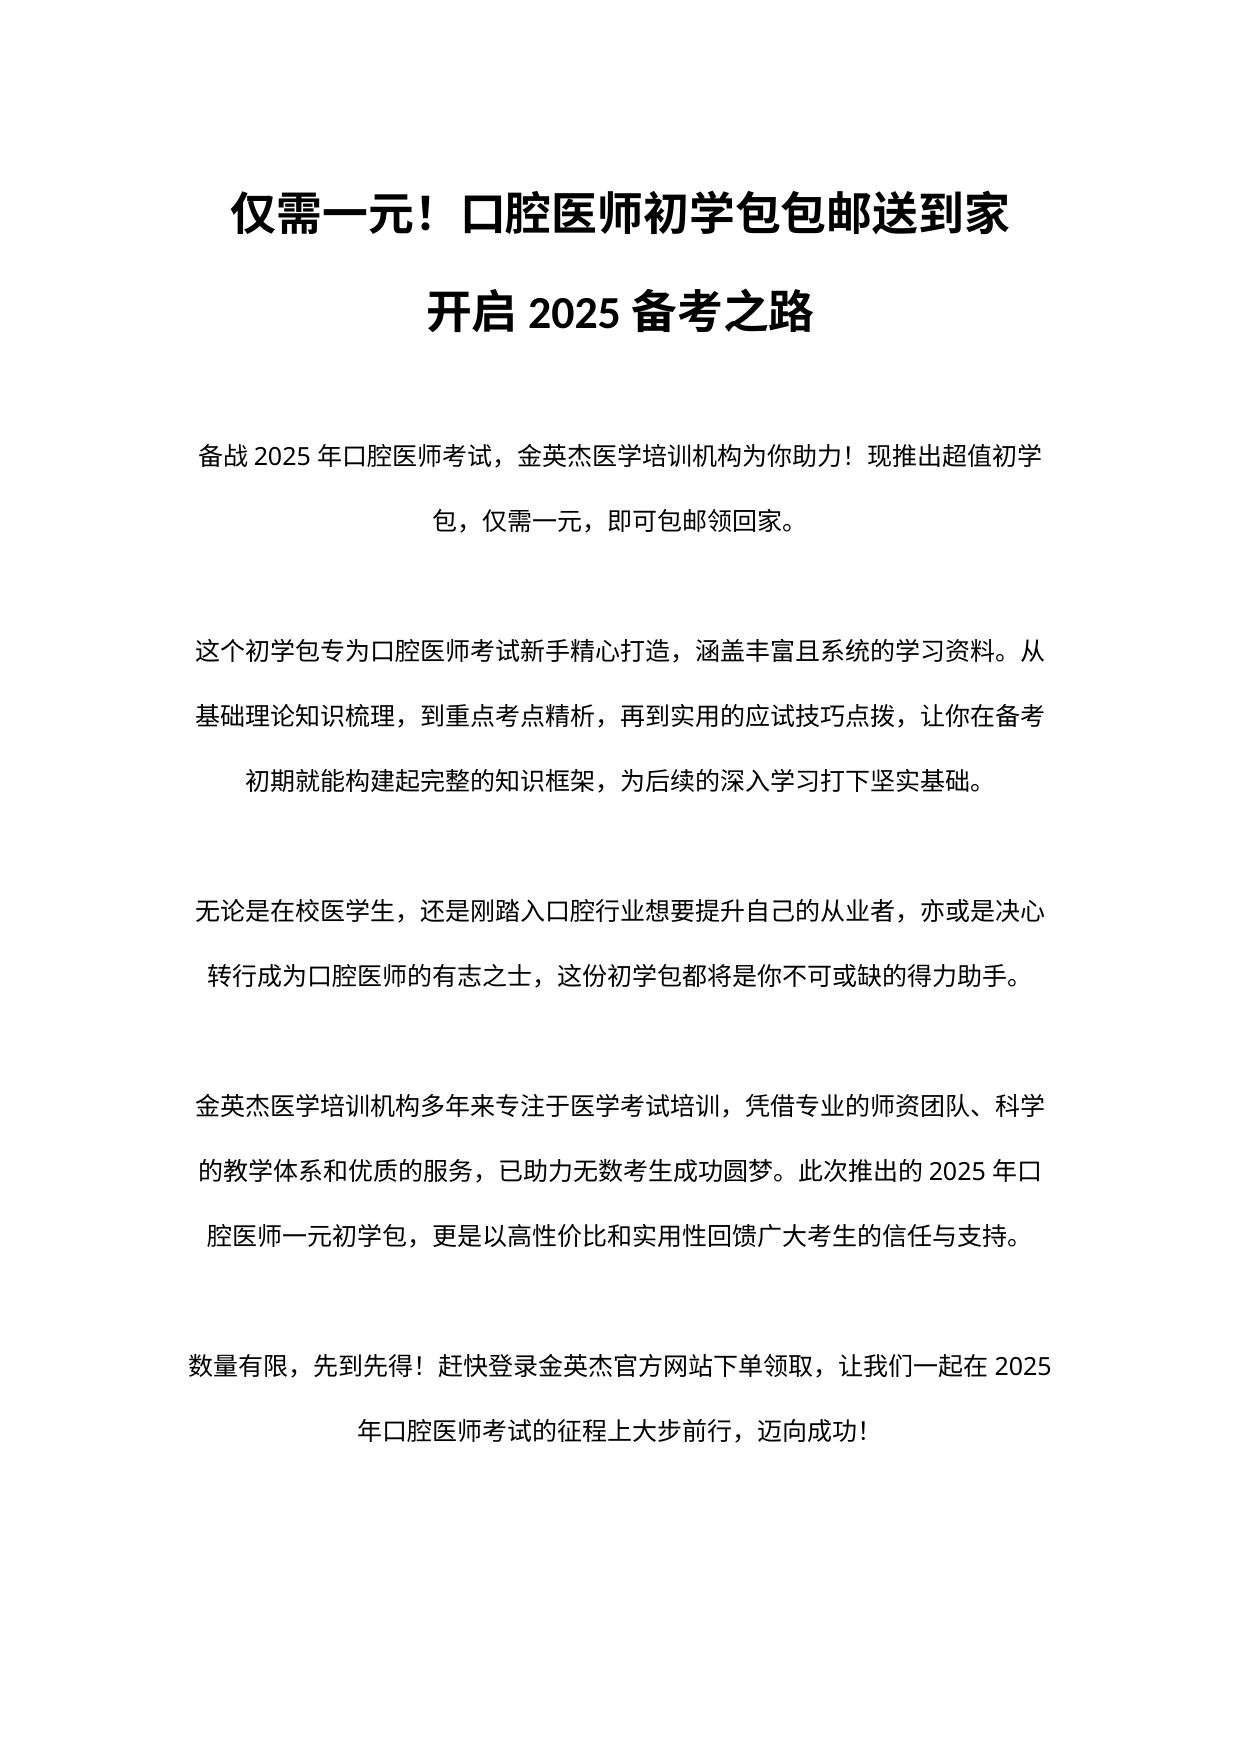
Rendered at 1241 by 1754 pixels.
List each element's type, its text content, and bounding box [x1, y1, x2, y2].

text 仅需一元！口腔医师初学包包邮送到家 [187, 162, 1053, 259]
text 开启 2025 备考之路 备战 2025 年口腔医师考试，金英杰医学培训机构为你助力！现推出超值初学包，仅需一元，即可包邮领回家。 这个初学包专为口腔医师考试新手精心打造，涵盖丰富且系统的学习资料。从基础理论知识梳理，到重点考点精析，再到实用的应试技巧点拨，让你在备考初期就能构建起完整的知识框架，为后续的深入学习打下坚实基础。 无论是在校医学生，还是刚踏入口腔行业想要提升自己的从业者，亦或是决心转行成为口腔医师的有志之士，这份初学包都将是你不可或缺的得力助手。 金英杰医学培训机构多年来专注于医学考试培训，凭借专业的师资团队、科学的教学体系和优质的服务，已助力无数考生成功圆梦。此次推出的 2025 年口腔医师一元初学包，更是以高性价比和实用性回馈广大考生的信任与支持。 数量有限，先到先得！赶快登录金英杰官方网站下单领取，让我们一起在 2025 年口腔医师考试的征程上大步前行，迈向成功！ [187, 259, 1053, 1462]
